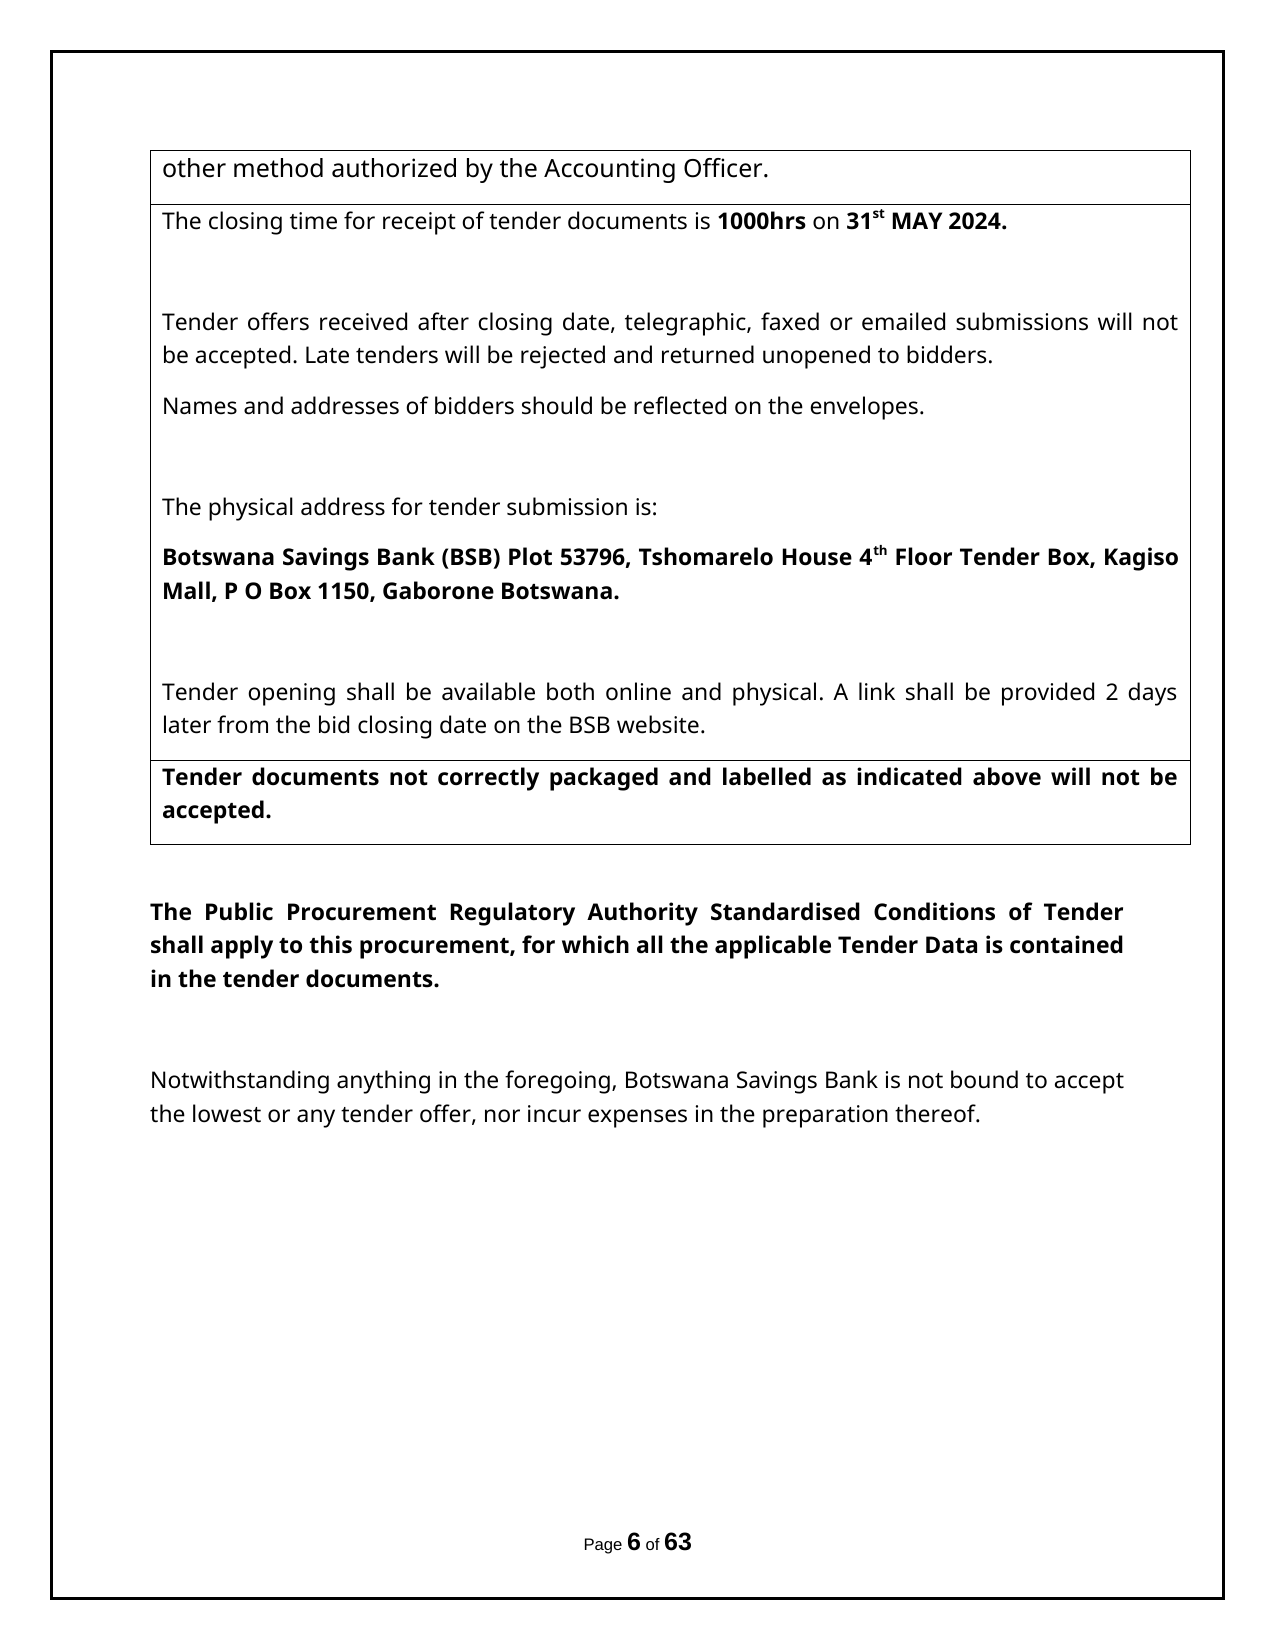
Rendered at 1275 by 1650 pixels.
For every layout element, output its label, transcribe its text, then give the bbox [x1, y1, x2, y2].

table_cell The closing time for receipt of tender documents is 1000hrs on 31st MAY 2024. Tender offers received after closing date, telegraphic, faxed or emailed submissions will not be accepted. Late tenders will be rejected and returned unopened to bidders. Names and addresses of bidders should be reflected on the envelopes. The physical address for tender submission is: Botswana Savings Bank (BSB) Plot 53796, Tshomarelo House 4th Floor Tender Box, Kagiso Mall, P O Box 1150, Gaborone Botswana. Tender opening shall be available both online and physical. A link shall be provided 2 days later from the bid closing date on the BSB website. [151, 205, 1190, 759]
table_cell Tender documents not correctly packaged and labelled as indicated above will not be accepted. [151, 761, 1190, 844]
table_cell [151, 151, 1190, 204]
text Notwithstanding anything in the foregoing, Botswana Savings Bank is not bound to accept the lowest or any tender offer, nor incur expenses in the preparation thereof. [150, 1064, 1125, 1129]
text The Public Procurement Regulatory Authority Standardised Conditions of Tender shall apply to this procurement, for which all the applicable Tender Data is contained in the tender documents. [150, 896, 1125, 994]
